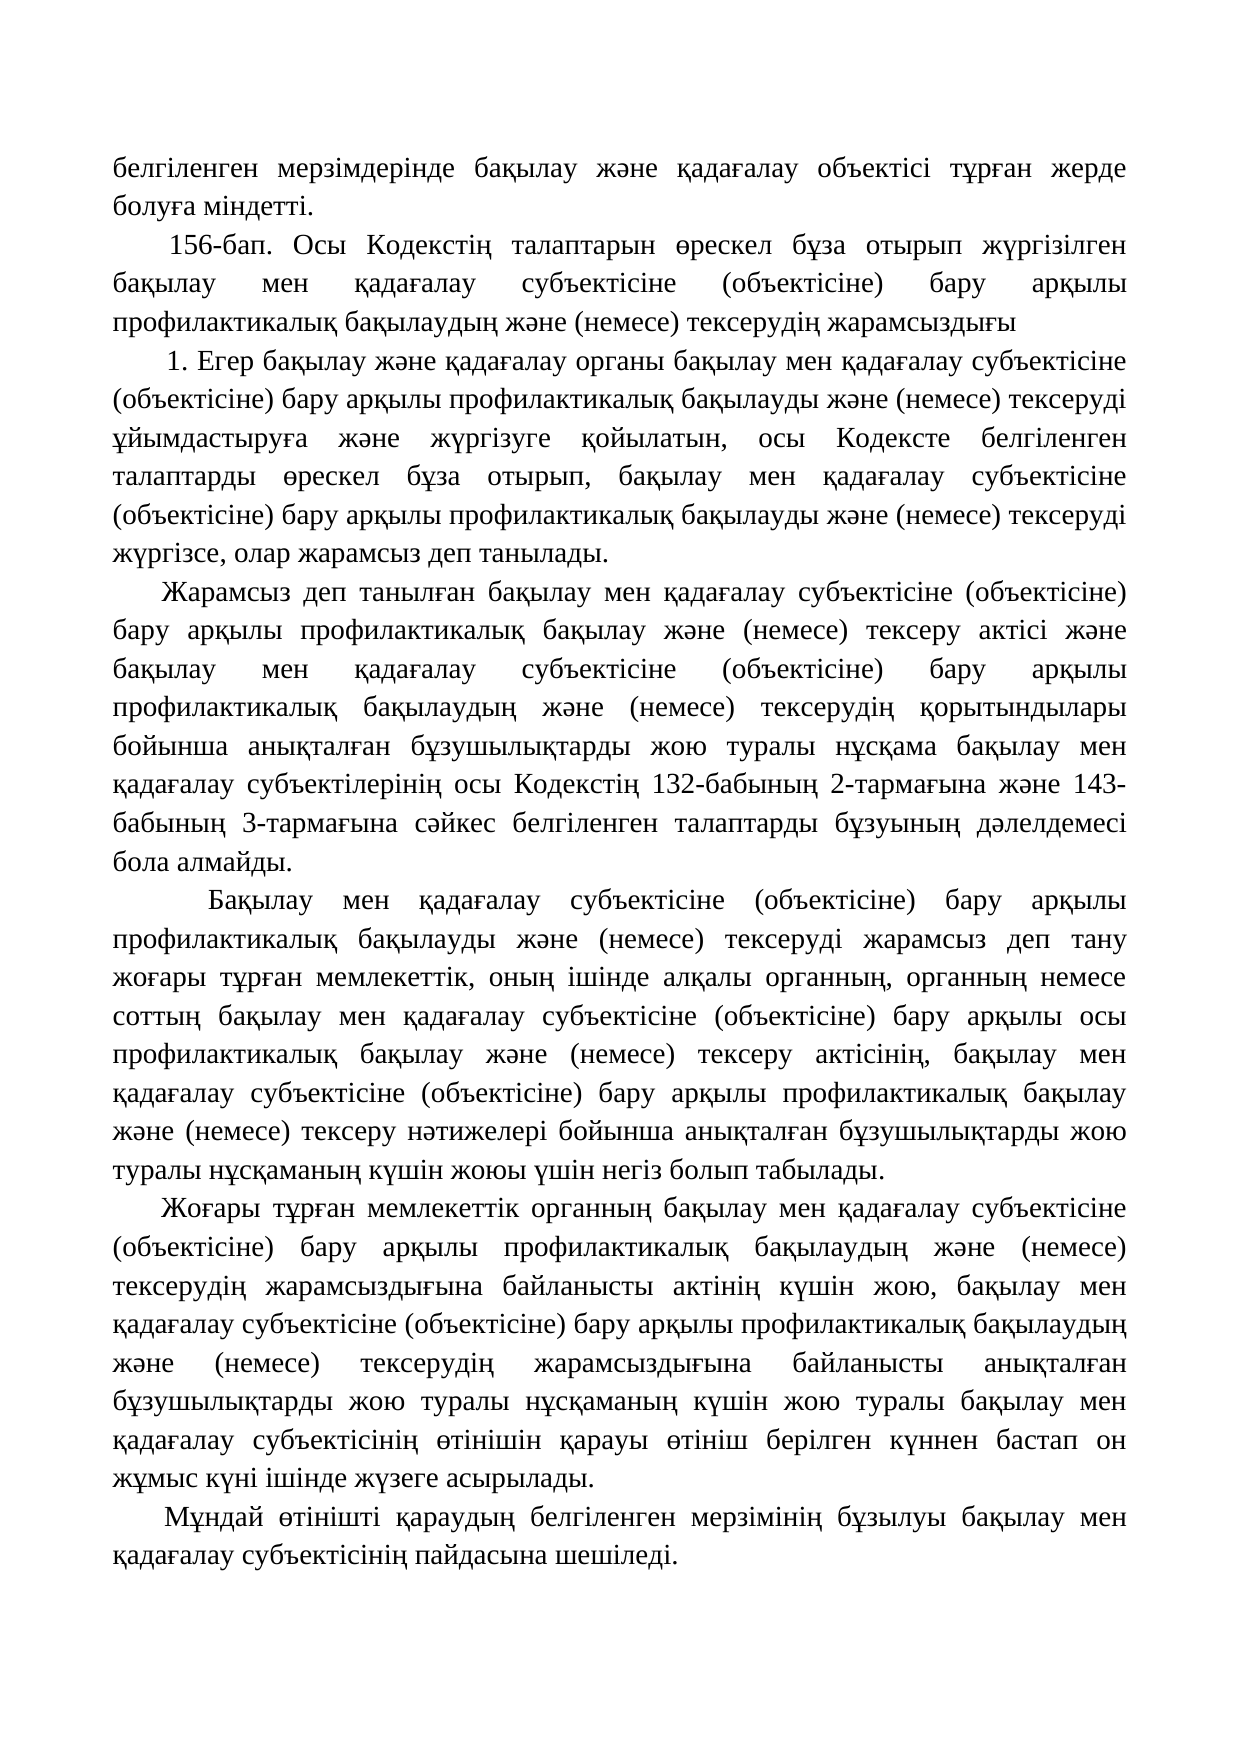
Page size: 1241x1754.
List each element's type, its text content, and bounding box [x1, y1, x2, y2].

text Мұндай өтінішті қараудың белгіленген мерзімінің бұзылуы бақылау мен қадағалау субъектісінің пайдасына шешіледі. [112, 1499, 1128, 1571]
text 156-бап. Осы Кодекстің талаптарын өрескел бұза отырып жүргізілген бақылау мен қадағалау субъектісіне (объектісіне) бару арқылы профилактикалық бақылаудың және (немесе) тексерудің жарамсыздығы [112, 227, 1128, 338]
text Жоғары тұрған мемлекеттік органның бақылау мен қадағалау субъектісіне (объектісіне) бару арқылы профилактикалық бақылаудың және (немесе) тексерудің жарамсыздығына байланысты актінің күшін жою, бақылау мен қадағалау субъектісіне (объектісіне) бару арқылы профилактикалық бақылаудың және (немесе) тексерудің жарамсыздығына байланысты анықталған бұзушылықтарды жою туралы нұсқаманың күшін жою туралы бақылау мен қадағалау субъектісінің өтінішін қарауы өтініш берілген күннен бастап он жұмыс күні ішінде жүзеге асырылады. [112, 1191, 1128, 1494]
text 1. Егер бақылау және қадағалау органы бақылау мен қадағалау субъектісіне (объектісіне) бару арқылы профилактикалық бақылауды және (немесе) тексеруді ұйымдастыруға және жүргізуге қойылатын, осы Кодексте белгіленген талаптарды өрескел бұза отырып, бақылау мен қадағалау субъектісіне (объектісіне) бару арқылы профилактикалық бақылауды және (немесе) тексеруді жүргізсе, олар жарамсыз деп танылады. [112, 343, 1128, 569]
text Жарамсыз деп танылған бақылау мен қадағалау субъектісіне (объектісіне) бару арқылы профилактикалық бақылау және (немесе) тексеру актісі және бақылау мен қадағалау субъектісіне (объектісіне) бару арқылы профилактикалық бақылаудың және (немесе) тексерудің қорытындылары бойынша анықталған бұзушылықтарды жою туралы нұсқама бақылау мен қадағалау субъектілерінің осы Кодекстің 132-бабының 2-тармағына және 143-бабының 3-тармағына сәйкес белгіленген талаптарды бұзуының дәлелдемесі бола алмайды. [112, 574, 1128, 877]
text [112, 150, 1128, 222]
text Бақылау мен қадағалау субъектісіне (объектісіне) бару арқылы профилактикалық бақылауды және (немесе) тексеруді жарамсыз деп тану жоғары тұрған мемлекеттік, оның ішінде алқалы органның, органның немесе соттың бақылау мен қадағалау субъектісіне (объектісіне) бару арқылы осы профилактикалық бақылау және (немесе) тексеру актісінің, бақылау мен қадағалау субъектісіне (объектісіне) бару арқылы профилактикалық бақылау және (немесе) тексеру нәтижелері бойынша анықталған бұзушылықтарды жою туралы нұсқаманың күшін жоюы үшін негіз болып табылады. [112, 882, 1128, 1186]
